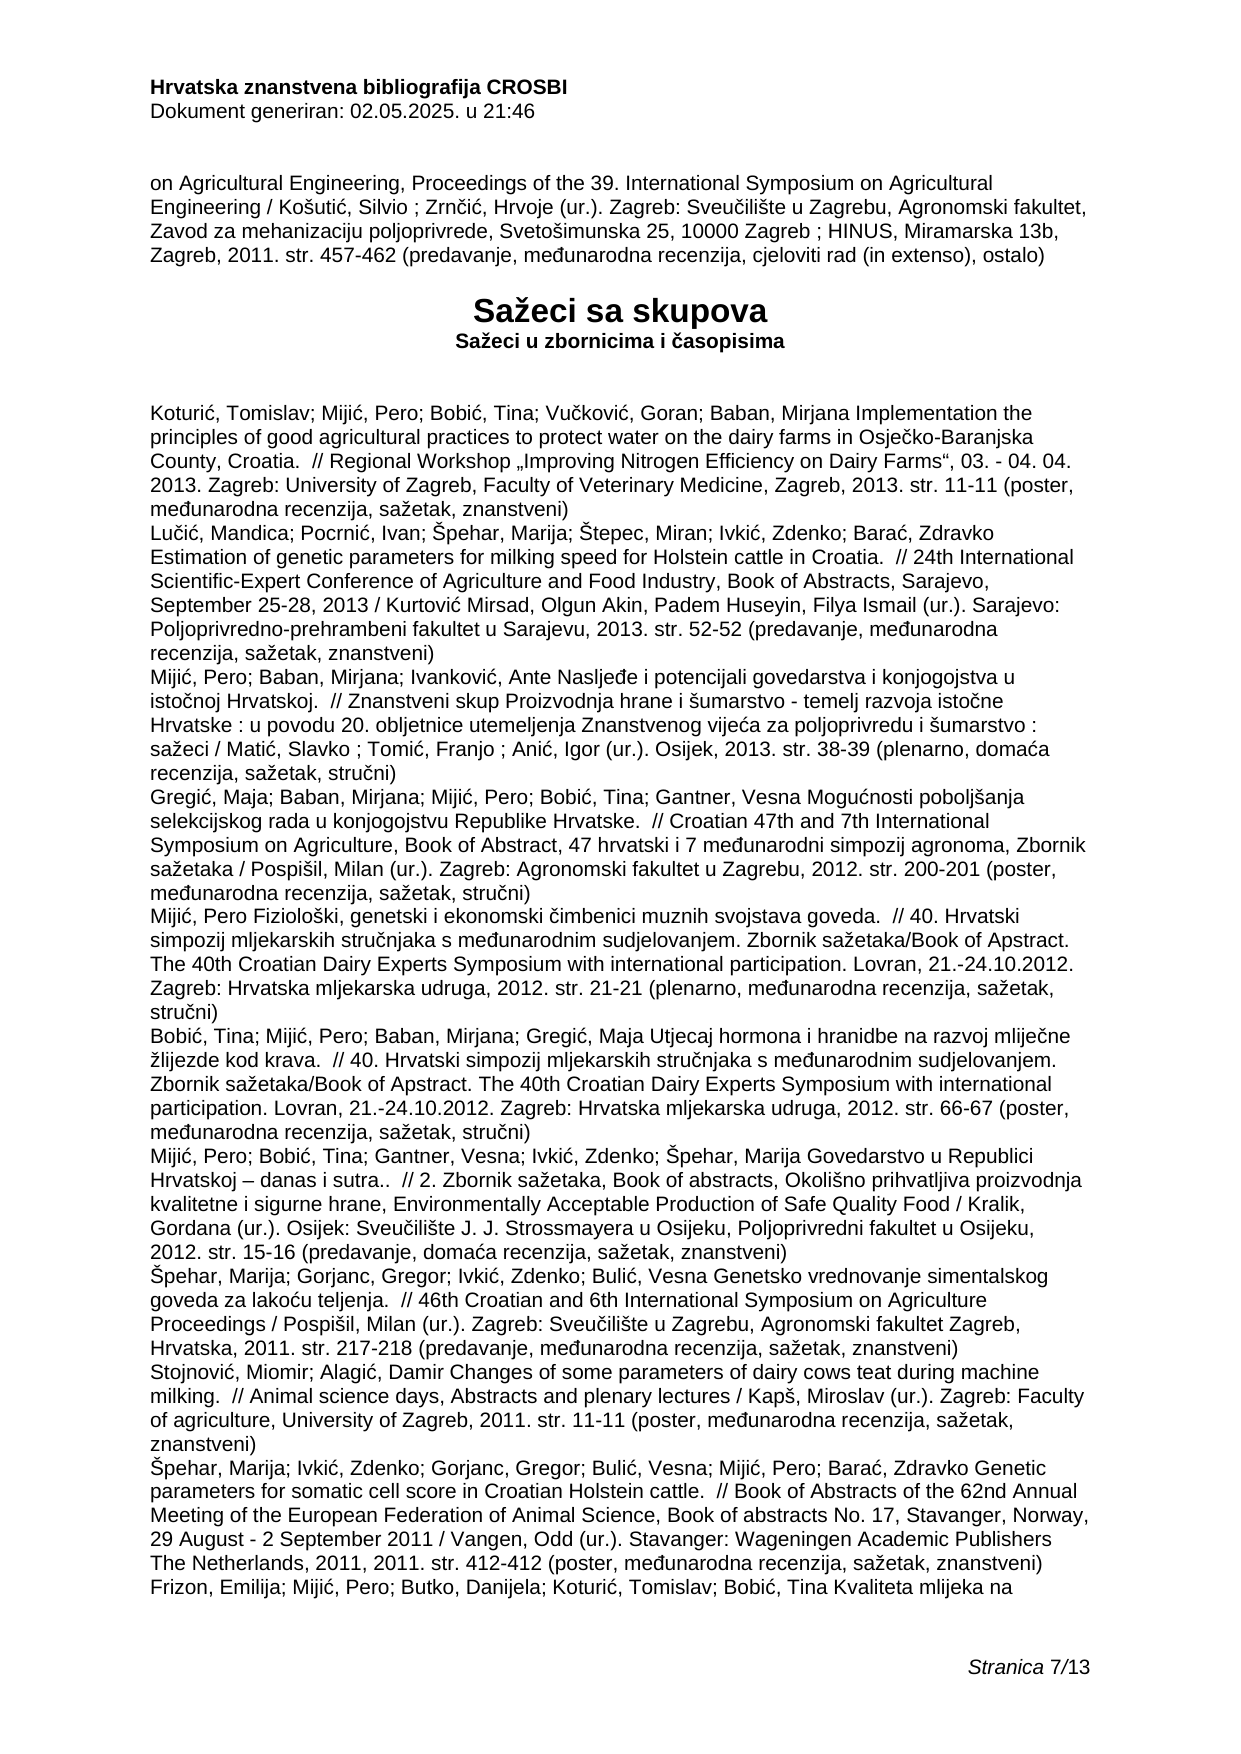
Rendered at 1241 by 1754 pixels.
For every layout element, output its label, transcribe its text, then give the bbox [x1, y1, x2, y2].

text Stojnović, Miomir; Alagić, Damir [150, 1359, 1090, 1455]
text Mijić, Pero; Bobić, Tina; Gantner, Vesna; Ivkić, Zdenko; Špehar, Marija [150, 1144, 1090, 1264]
text Gregić, Maja; Baban, Mirjana; Mijić, Pero; Bobić, Tina; Gantner, Vesna [150, 784, 1090, 904]
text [150, 171, 1090, 267]
text Lučić, Mandica; Pocrnić, Ivan; Špehar, Marija; Štepec, Miran; Ivkić, Zdenko; Barać, Zdravko [150, 521, 1090, 665]
text Špehar, Marija; Gorjanc, Gregor; Ivkić, Zdenko; Bulić, Vesna [150, 1264, 1090, 1359]
text Mijić, Pero [150, 904, 1090, 1024]
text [150, 1575, 1090, 1599]
text Mijić, Pero; Baban, Mirjana; Ivanković, Ante [150, 665, 1090, 784]
text Koturić, Tomislav; Mijić, Pero; Bobić, Tina; Vučković, Goran; Baban, Mirjana [150, 401, 1090, 521]
text Bobić, Tina; Mijić, Pero; Baban, Mirjana; Gregić, Maja [150, 1024, 1090, 1144]
subtitle Sažeci u zbornicima i časopisima [150, 329, 1090, 353]
text Špehar, Marija; Ivkić, Zdenko; Gorjanc, Gregor; Bulić, Vesna; Mijić, Pero; Barać, Zdravko [150, 1455, 1090, 1575]
subtitle Sažeci sa skupova [150, 291, 1090, 329]
